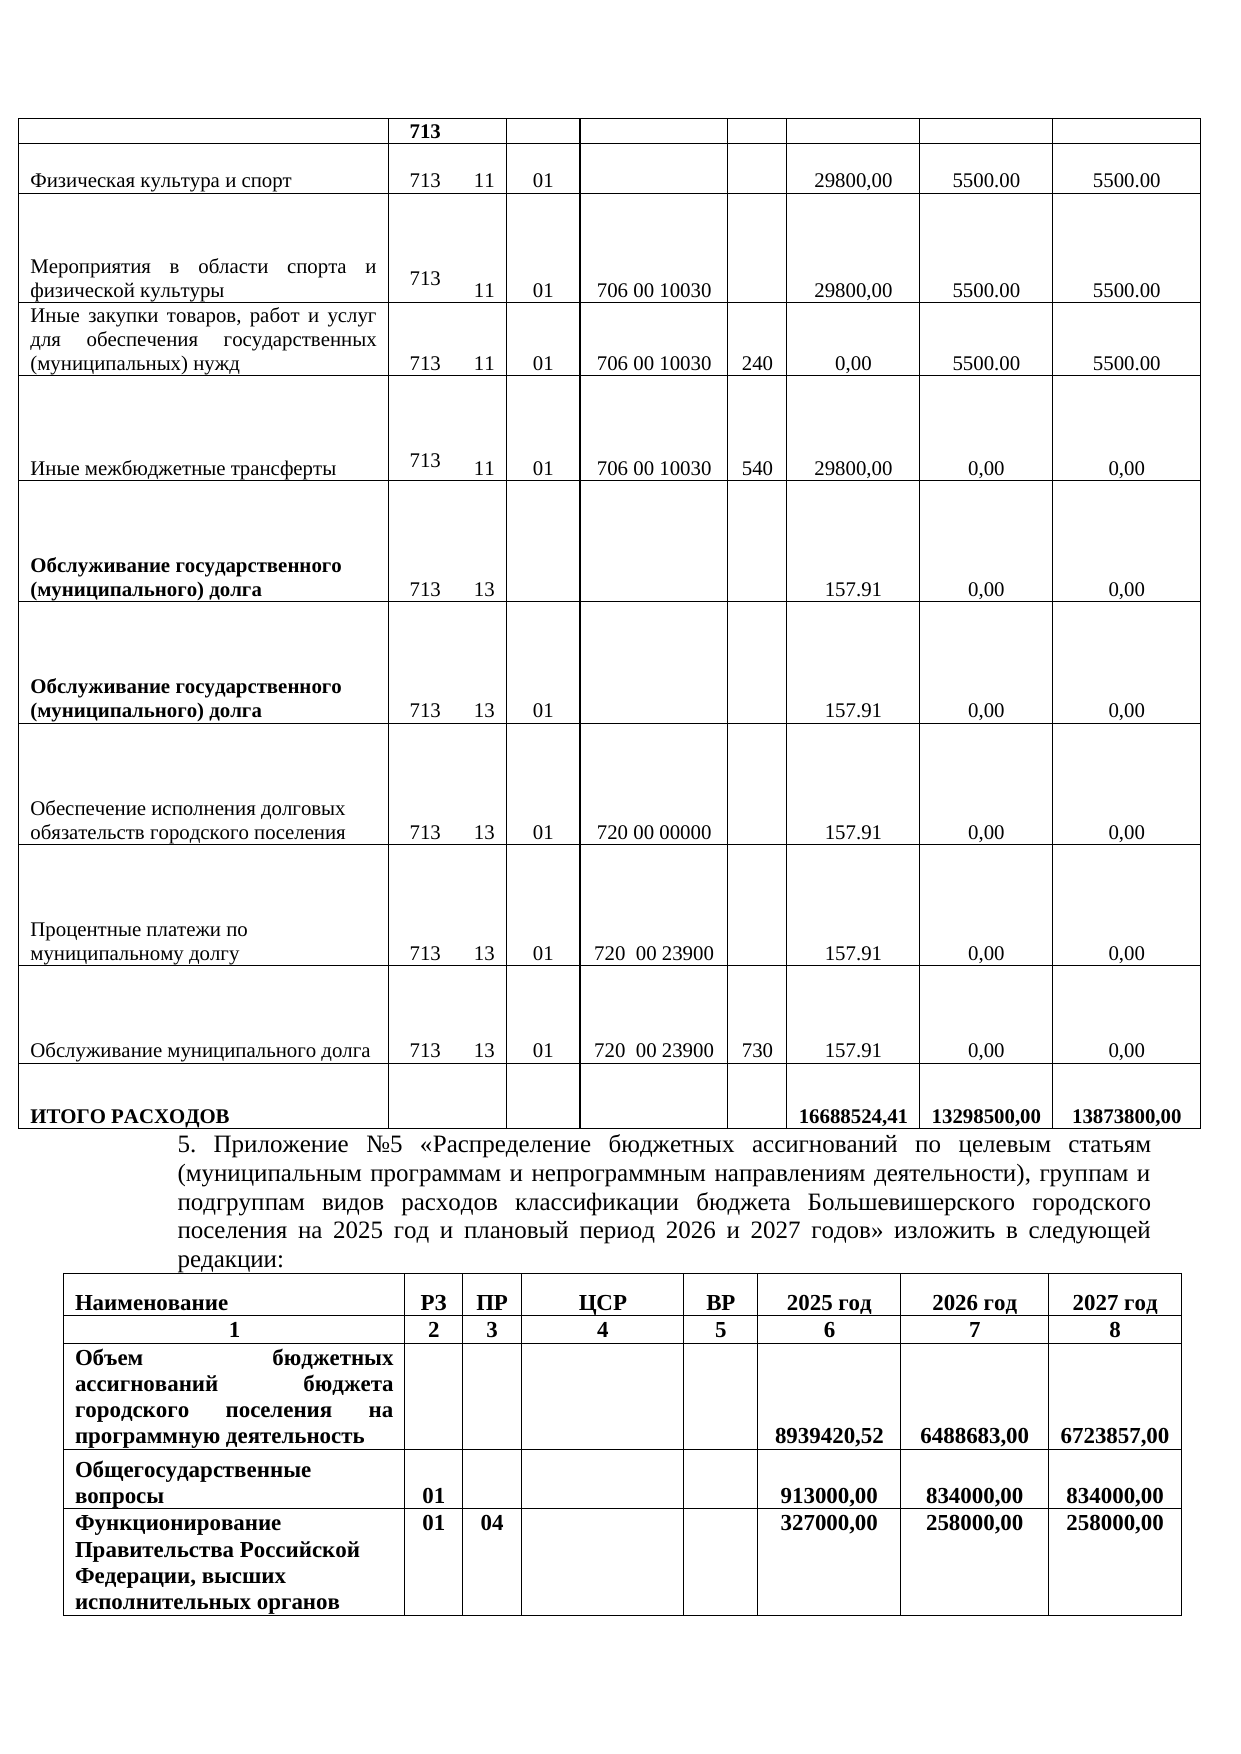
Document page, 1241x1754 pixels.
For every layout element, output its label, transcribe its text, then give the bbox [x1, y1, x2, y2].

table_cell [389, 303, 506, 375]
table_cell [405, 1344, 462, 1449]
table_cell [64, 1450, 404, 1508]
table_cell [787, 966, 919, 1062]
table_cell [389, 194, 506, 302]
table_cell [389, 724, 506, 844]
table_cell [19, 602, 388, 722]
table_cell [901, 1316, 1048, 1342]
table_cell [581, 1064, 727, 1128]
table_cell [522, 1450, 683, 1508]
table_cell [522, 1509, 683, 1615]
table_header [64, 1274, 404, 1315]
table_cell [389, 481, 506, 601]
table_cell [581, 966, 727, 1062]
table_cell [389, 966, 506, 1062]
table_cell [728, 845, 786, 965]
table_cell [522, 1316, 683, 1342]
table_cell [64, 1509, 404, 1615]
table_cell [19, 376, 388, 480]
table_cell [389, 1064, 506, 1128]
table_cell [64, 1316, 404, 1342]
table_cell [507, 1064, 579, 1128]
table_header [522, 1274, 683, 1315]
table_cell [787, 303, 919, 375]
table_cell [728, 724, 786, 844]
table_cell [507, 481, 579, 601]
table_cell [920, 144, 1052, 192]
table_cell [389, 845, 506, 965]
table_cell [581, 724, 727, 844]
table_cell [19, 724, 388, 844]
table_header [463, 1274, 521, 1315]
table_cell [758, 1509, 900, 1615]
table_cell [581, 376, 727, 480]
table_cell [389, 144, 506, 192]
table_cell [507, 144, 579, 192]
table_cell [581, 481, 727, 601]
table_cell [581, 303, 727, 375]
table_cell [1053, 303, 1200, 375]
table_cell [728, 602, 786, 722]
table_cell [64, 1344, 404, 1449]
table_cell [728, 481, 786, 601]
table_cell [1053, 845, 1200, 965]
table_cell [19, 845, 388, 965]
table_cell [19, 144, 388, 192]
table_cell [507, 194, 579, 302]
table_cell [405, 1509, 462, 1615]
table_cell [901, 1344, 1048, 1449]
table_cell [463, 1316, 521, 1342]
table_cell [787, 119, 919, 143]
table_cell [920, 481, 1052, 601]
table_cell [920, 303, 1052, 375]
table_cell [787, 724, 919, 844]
text 5. Приложение №5 «Распределение бюджетных ассигнований по целевым статьям (муниципальным программам и непрограммным направлениям деятельности), группам и подгруппам видов расходов классификации бюджета Большевишерского городского поселения на 2025 год и плановый период 2026 и 2027 годов» изложить в следующей редакции: [177, 1129, 1152, 1273]
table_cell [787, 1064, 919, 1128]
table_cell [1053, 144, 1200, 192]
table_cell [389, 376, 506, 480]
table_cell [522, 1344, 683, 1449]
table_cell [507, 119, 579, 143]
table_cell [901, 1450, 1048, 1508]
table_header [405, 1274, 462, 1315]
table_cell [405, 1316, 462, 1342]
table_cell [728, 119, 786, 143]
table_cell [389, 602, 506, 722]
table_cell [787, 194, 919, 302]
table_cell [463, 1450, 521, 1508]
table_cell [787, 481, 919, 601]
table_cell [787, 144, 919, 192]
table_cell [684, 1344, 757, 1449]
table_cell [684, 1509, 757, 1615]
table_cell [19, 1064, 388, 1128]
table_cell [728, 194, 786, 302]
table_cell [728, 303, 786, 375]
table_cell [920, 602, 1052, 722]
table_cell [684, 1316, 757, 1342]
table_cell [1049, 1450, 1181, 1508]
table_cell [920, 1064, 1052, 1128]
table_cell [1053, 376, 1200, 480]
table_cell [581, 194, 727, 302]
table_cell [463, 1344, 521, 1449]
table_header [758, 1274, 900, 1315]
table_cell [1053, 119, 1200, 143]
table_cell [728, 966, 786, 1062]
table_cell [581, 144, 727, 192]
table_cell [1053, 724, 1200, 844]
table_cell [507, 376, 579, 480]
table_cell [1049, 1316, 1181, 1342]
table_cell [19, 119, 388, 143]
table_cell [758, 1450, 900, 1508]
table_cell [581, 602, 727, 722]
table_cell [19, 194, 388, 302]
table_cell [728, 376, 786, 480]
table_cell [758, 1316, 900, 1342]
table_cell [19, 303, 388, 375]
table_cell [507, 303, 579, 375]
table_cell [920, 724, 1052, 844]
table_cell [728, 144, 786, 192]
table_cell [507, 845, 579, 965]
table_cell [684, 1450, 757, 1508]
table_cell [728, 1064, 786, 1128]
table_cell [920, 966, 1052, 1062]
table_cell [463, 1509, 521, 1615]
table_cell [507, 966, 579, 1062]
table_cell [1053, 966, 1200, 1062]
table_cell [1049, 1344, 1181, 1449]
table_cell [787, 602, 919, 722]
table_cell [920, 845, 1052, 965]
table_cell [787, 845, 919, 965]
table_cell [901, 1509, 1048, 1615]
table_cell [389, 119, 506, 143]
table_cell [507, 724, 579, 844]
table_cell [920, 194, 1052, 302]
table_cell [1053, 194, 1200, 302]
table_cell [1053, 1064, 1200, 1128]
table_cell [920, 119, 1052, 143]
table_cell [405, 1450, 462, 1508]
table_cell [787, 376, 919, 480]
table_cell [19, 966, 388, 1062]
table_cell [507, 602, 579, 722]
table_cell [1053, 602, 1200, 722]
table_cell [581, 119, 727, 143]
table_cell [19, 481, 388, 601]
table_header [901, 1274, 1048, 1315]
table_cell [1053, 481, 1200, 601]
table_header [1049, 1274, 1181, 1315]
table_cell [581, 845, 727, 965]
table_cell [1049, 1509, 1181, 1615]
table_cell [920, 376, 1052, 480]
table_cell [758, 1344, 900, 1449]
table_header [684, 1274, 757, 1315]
